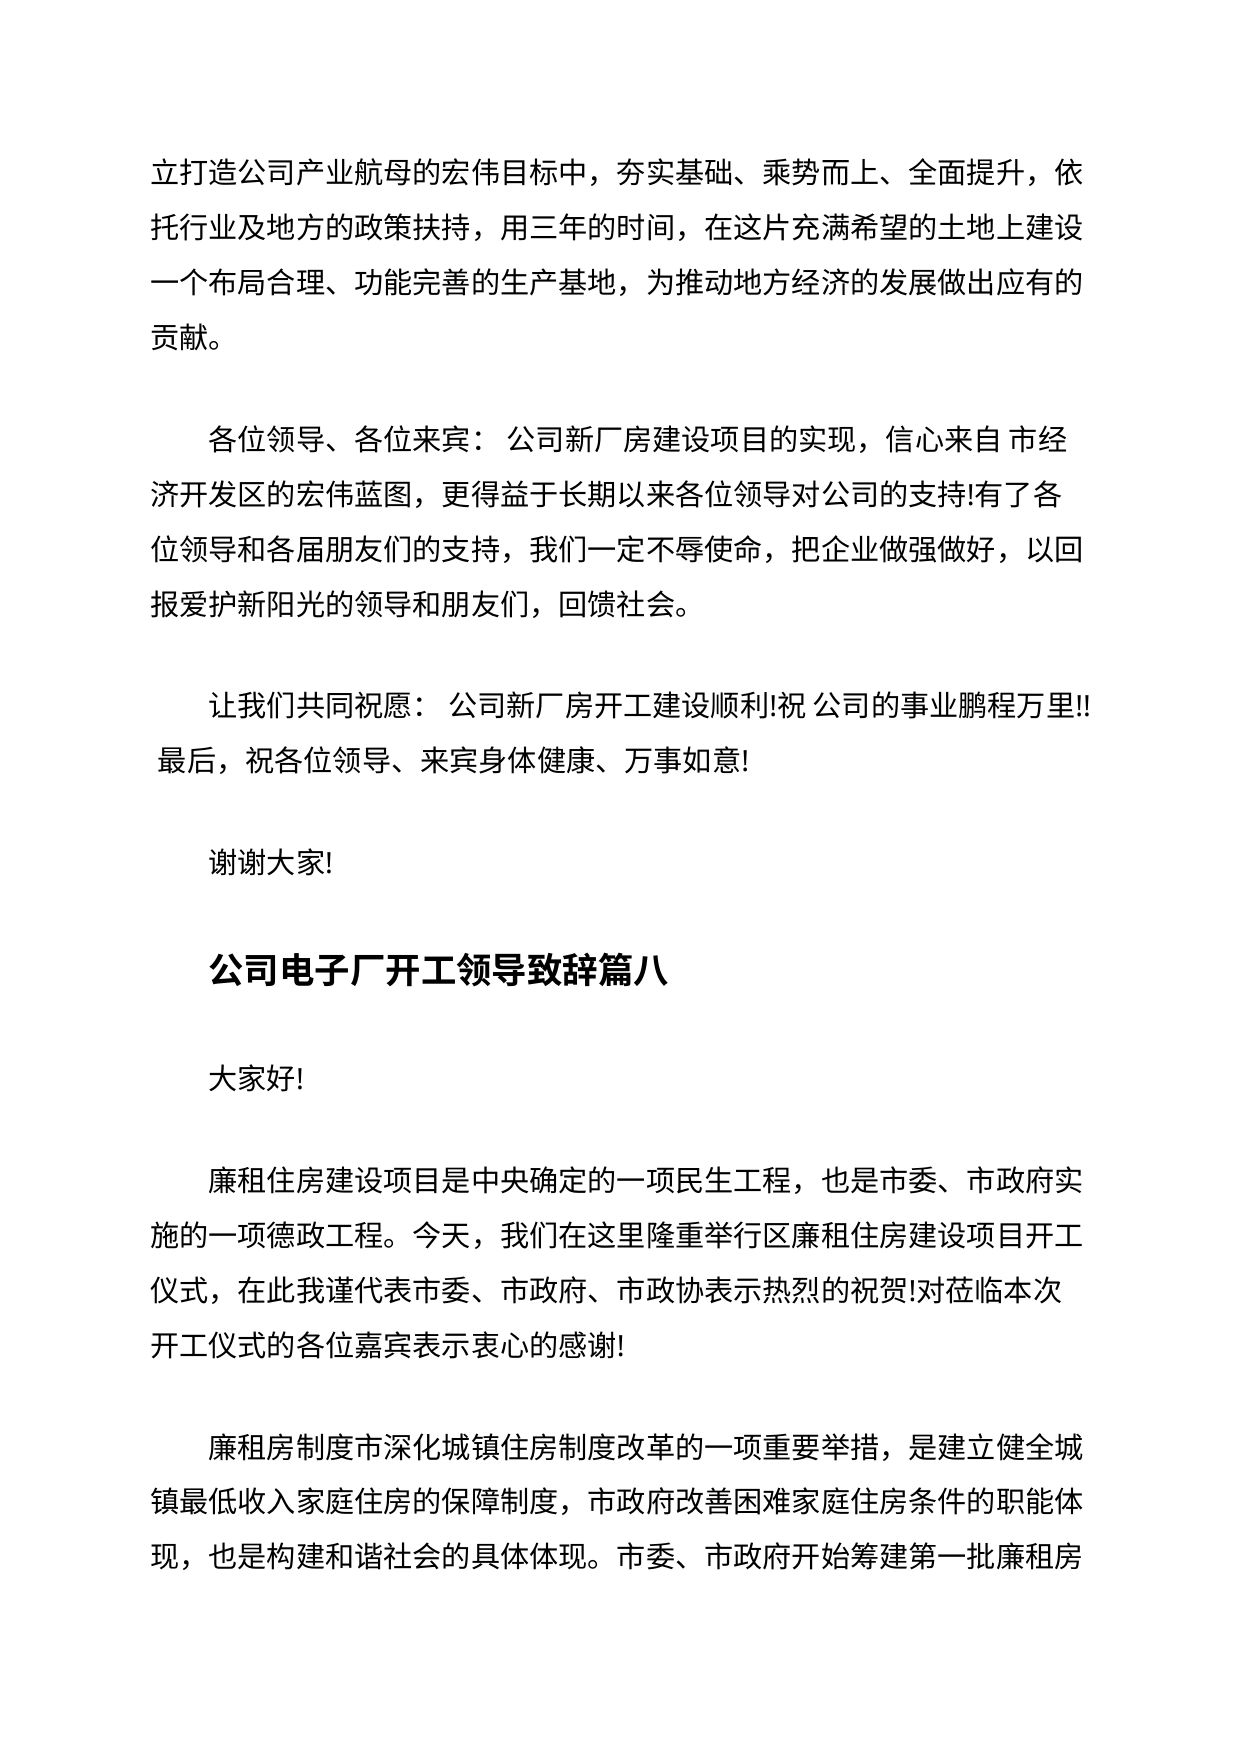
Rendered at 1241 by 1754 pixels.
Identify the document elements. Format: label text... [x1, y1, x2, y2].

text 各位领导、各位来宾： 公司新厂房建设项目的实现，信心来自 市经济开发区的宏伟蓝图，更得益于长期以来各位领导对公司的支持!有了各位领导和各届朋友们的支持，我们一定不辱使命，把企业做强做好，以回报爱护新阳光的领导和朋友们，回馈社会。 [150, 416, 1090, 623]
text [150, 1424, 1090, 1576]
text 谢谢大家! [150, 840, 1090, 882]
text 让我们共同祝愿： 公司新厂房开工建设顺利!祝 公司的事业鹏程万里!! 最后，祝各位领导、来宾身体健康、万事如意! [150, 683, 1090, 780]
text 廉租住房建设项目是中央确定的一项民生工程，也是市委、市政府实施的一项德政工程。今天，我们在这里隆重举行区廉租住房建设项目开工仪式，在此我谨代表市委、市政府、市政协表示热烈的祝贺!对莅临本次开工仪式的各位嘉宾表示衷心的感谢! [150, 1157, 1090, 1364]
text 大家好! [150, 1055, 1090, 1098]
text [150, 150, 1090, 357]
text 公司电子厂开工领导致辞篇八 [150, 942, 1090, 993]
